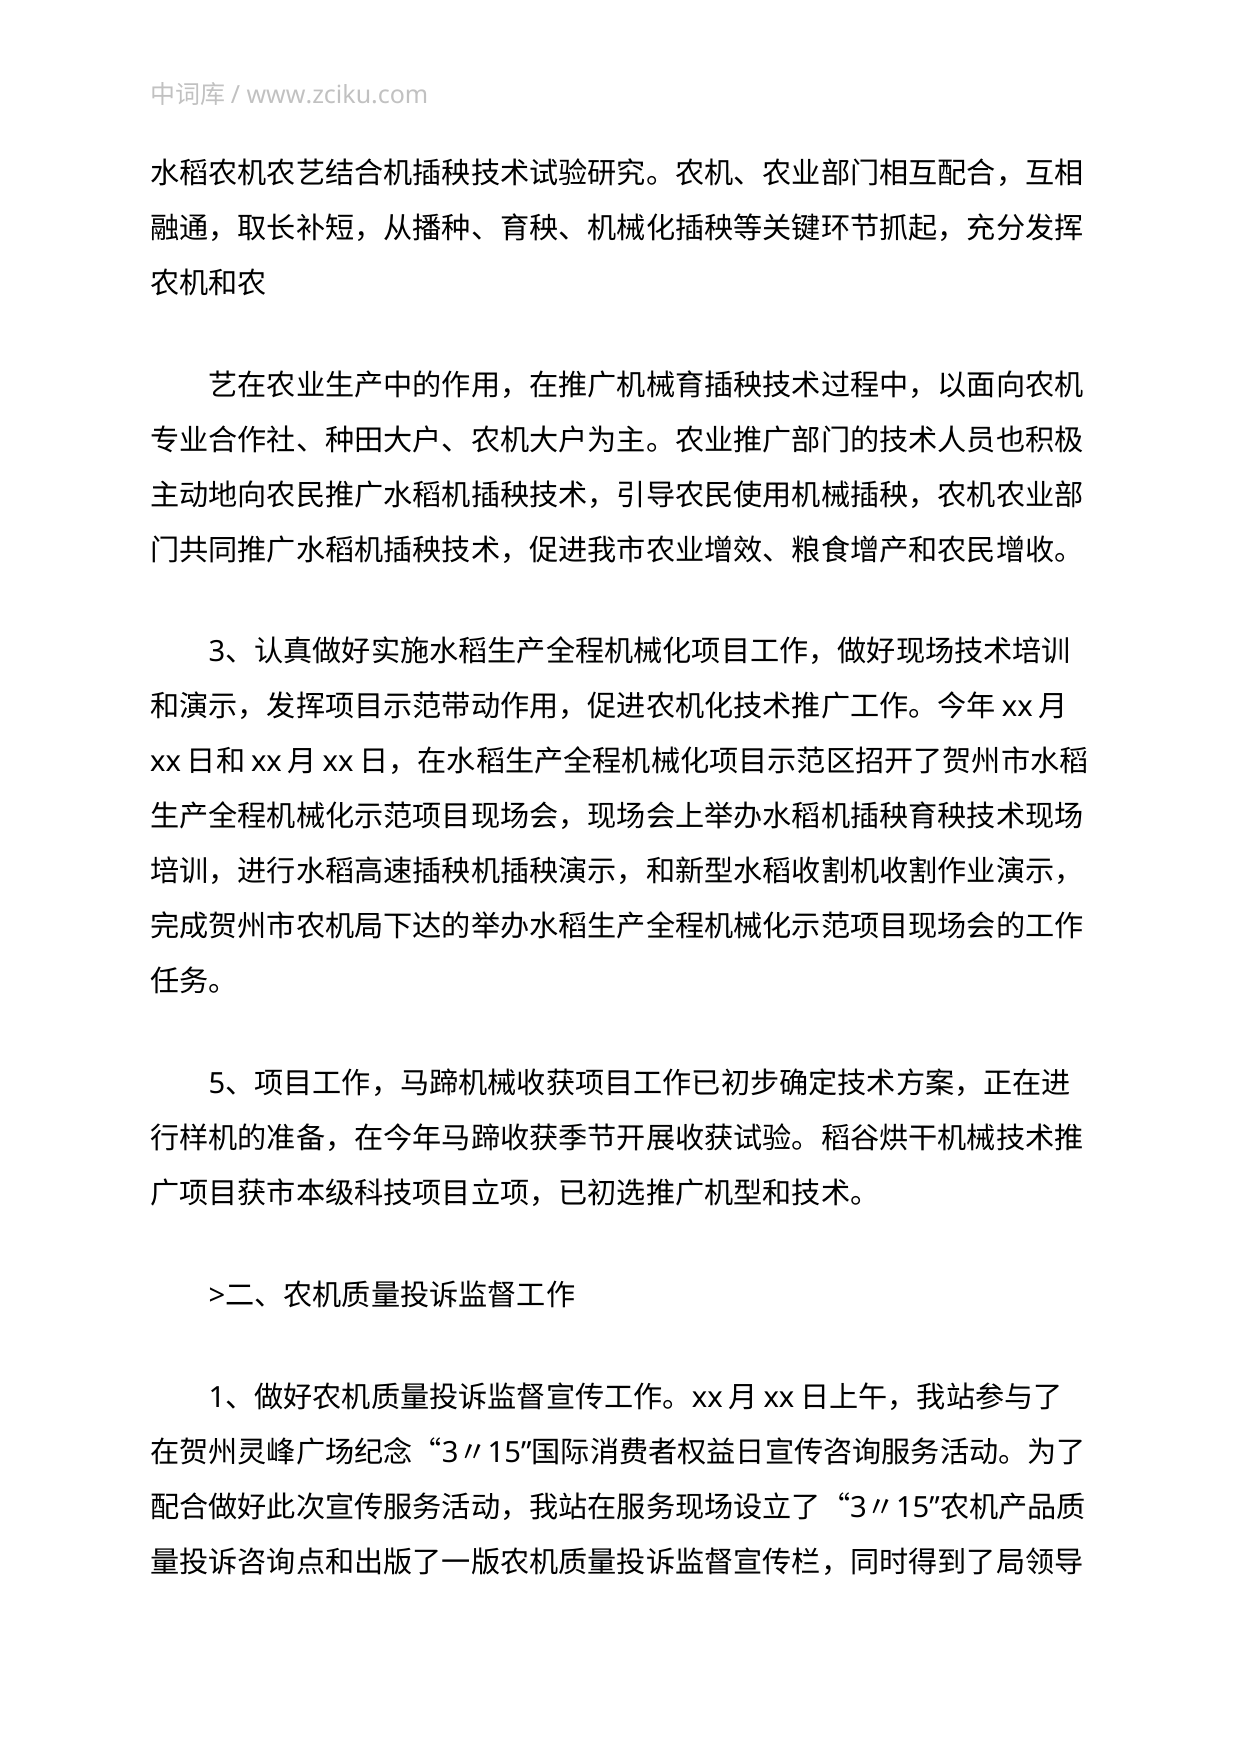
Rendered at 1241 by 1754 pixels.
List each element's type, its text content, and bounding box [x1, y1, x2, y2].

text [150, 150, 1090, 302]
text 5、项目工作，马蹄机械收获项目工作已初步确定技术方案，正在进行样机的准备，在今年马蹄收获季节开展收获试验。稻谷烘干机械技术推广项目获市本级科技项目立项，已初选推广机型和技术。 [150, 1059, 1090, 1212]
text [150, 1373, 1090, 1580]
text >二、农机质量投诉监督工作 [150, 1271, 1090, 1313]
text 3、认真做好实施水稻生产全程机械化项目工作，做好现场技术培训和演示，发挥项目示范带动作用，促进农机化技术推广工作。今年xx月xx日和xx月xx日，在水稻生产全程机械化项目示范区招开了贺州市水稻生产全程机械化示范项目现场会，现场会上举办水稻机插秧育秧技术现场培训，进行水稻高速插秧机插秧演示，和新型水稻收割机收割作业演示，完成贺州市农机局下达的举办水稻生产全程机械化示范项目现场会的工作任务。 [150, 628, 1090, 1000]
text 艺在农业生产中的作用，在推广机械育插秧技术过程中，以面向农机专业合作社、种田大户、农机大户为主。农业推广部门的技术人员也积极主动地向农民推广水稻机插秧技术，引导农民使用机械插秧，农机农业部门共同推广水稻机插秧技术，促进我市农业增效、粮食增产和农民增收。 [150, 362, 1090, 568]
